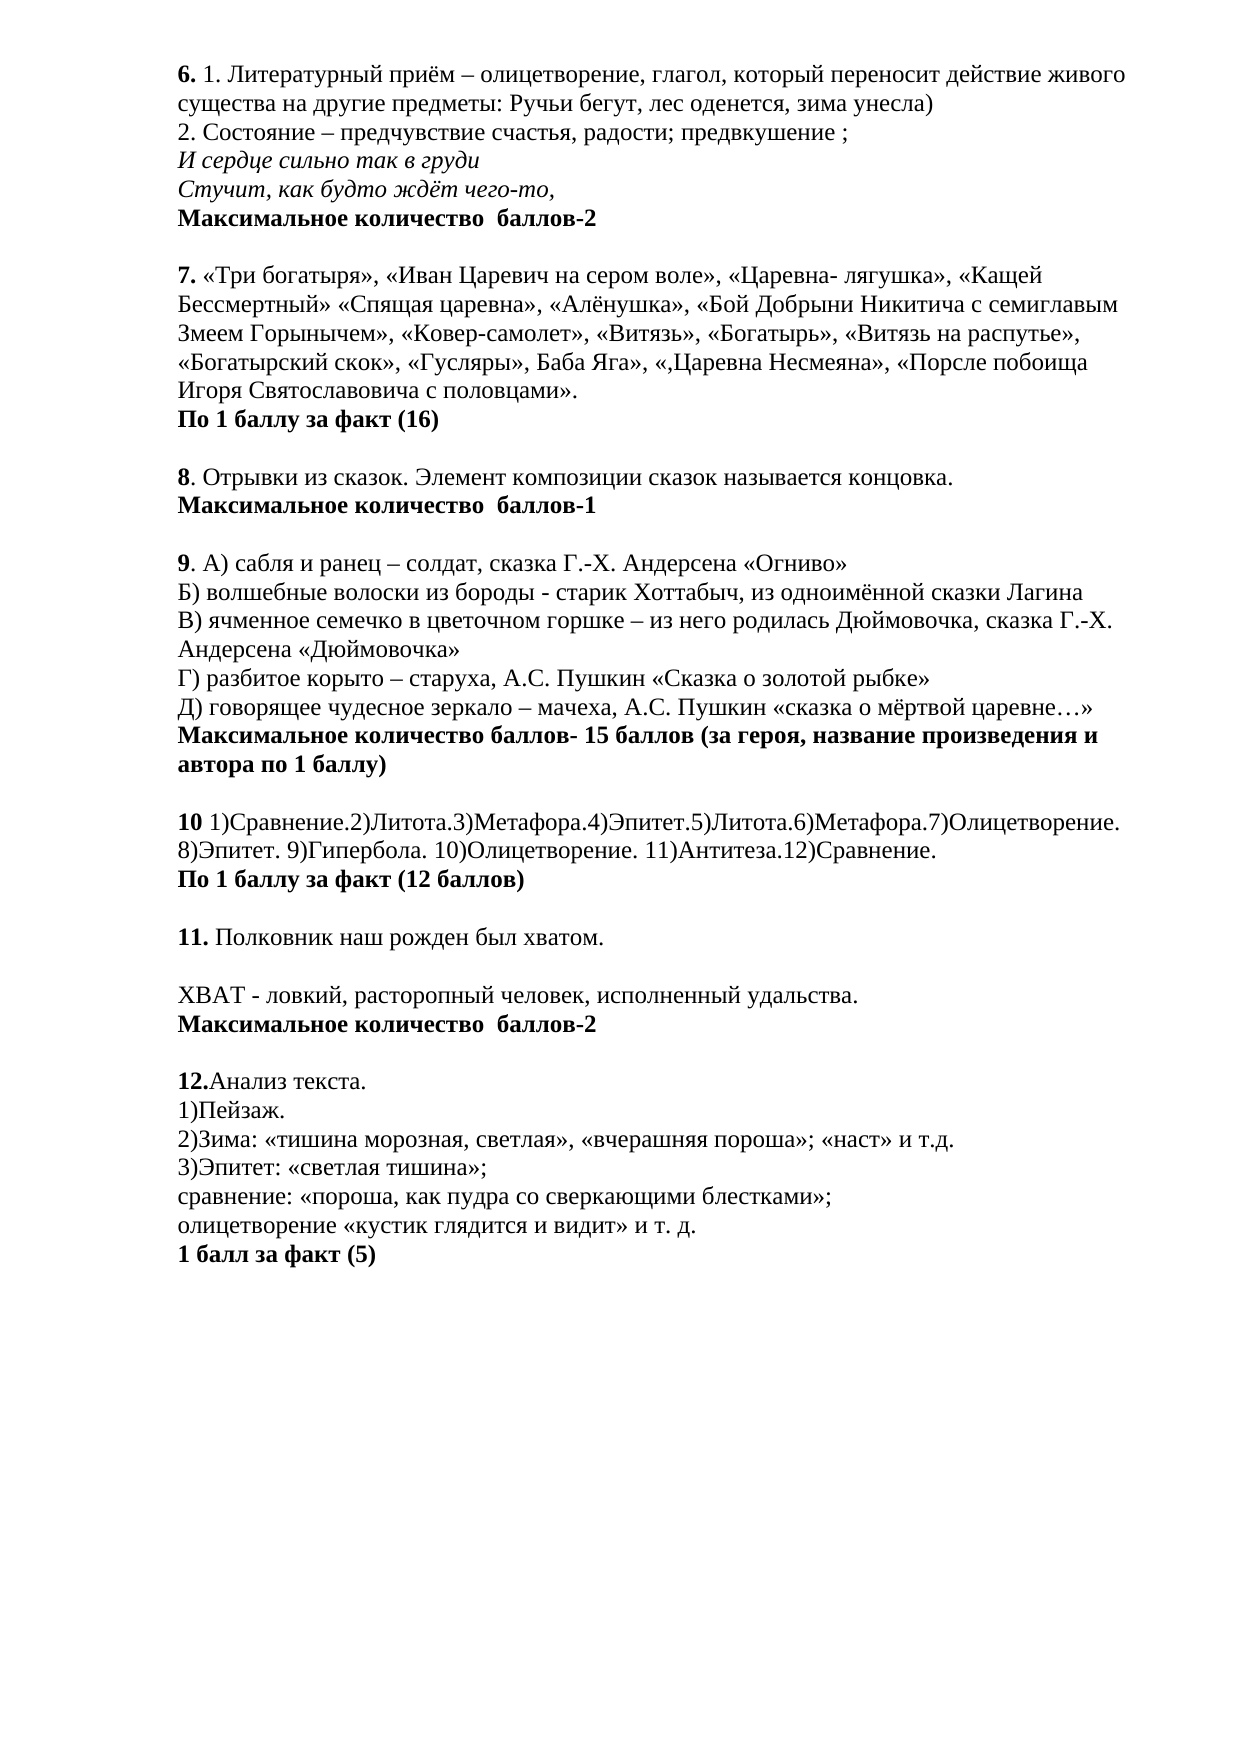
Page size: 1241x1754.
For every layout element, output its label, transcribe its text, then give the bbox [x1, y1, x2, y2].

text 9. А) сабля и ранец – солдат, сказка Г.-Х. Андерсена «Огниво» Б) волшебные волоски из бороды - старик Хоттабыч, из одноимённой сказки Лагина В) ячменное семечко в цветочном горшке – из него родилась Дюймовочка, сказка Г.-Х. Андерсена «Дюймовочка» Г) разбитое корыто – старуха, А.С. Пушкин «Сказка о золотой рыбке» Д) говорящее чудесное зеркало – мачеха, А.С. Пушкин «сказка о мёртвой царевне…» Максимальное количество баллов- 15 баллов (за героя, название произведения и автора по 1 баллу) [177, 548, 1152, 778]
text Максимальное количество баллов-1 [177, 490, 1152, 519]
text 2. Состояние – предчувствие счастья, радости; предвкушение ; [177, 117, 1152, 145]
text По 1 баллу за факт (16) [177, 404, 1152, 433]
text И сердце сильно так в груди [177, 145, 1152, 174]
text 3)Эпитет: «светлая тишина»; [177, 1152, 1152, 1181]
text 10 1)Сравнение.2)Литота.3)Метафора.4)Эпитет.5)Литота.6)Метафора.7)Олицетворение. [177, 807, 1152, 835]
text По 1 баллу за факт (12 баллов) [177, 864, 1152, 893]
text 6. 1. Литературный приём – олицетворение, глагол, который переносит действие живого существа на другие предметы: Ручьи бегут, лес оденется, зима унесла) [177, 59, 1152, 117]
text 1)Пейзаж. [177, 1095, 1152, 1124]
text олицетворение «кустик глядится и видит» и т. д. [177, 1210, 1152, 1239]
text 1 балл за факт (5) [177, 1239, 1152, 1267]
text Максимальное количество баллов-2 [177, 1009, 1152, 1037]
text 11. Полковник наш рожден был хватом. [177, 922, 1152, 951]
text 7. «Три богатыря», «Иван Царевич на сером воле», «Царевна- лягушка», «Кащей Бессмертный» «Спящая царевна», «Алёнушка», «Бой Добрыни Никитича с семиглавым Змеем Горынычем», «Ковер-самолет», «Витязь», «Богатырь», «Витязь на распутье», «Богатырский скок», «Гусляры», Баба Яга», «,Царевна Несмеяна», «Порсле побоища Игоря Святославовича с половцами». [177, 260, 1152, 404]
text 12.Анализ текста. [177, 1066, 1152, 1095]
text 8)Эпитет. 9)Гипербола. 10)Олицетворение. 11)Антитеза.12)Сравнение. [177, 835, 1152, 864]
text Максимальное количество баллов-2 [177, 203, 1152, 232]
text ХВАТ - ловкий, расторопный человек, исполненный удальства. [177, 980, 1152, 1009]
text 8. Отрывки из сказок. Элемент композиции сказок называется концовка. [177, 462, 1152, 490]
text 2)Зима: «тишина морозная, светлая», «вчерашняя пороша»; «наст» и т.д. [177, 1124, 1152, 1152]
text сравнение: «пороша, как пудра со сверкающими блестками»; [177, 1181, 1152, 1210]
text Стучит, как будто ждёт чего-то, [177, 174, 1152, 203]
